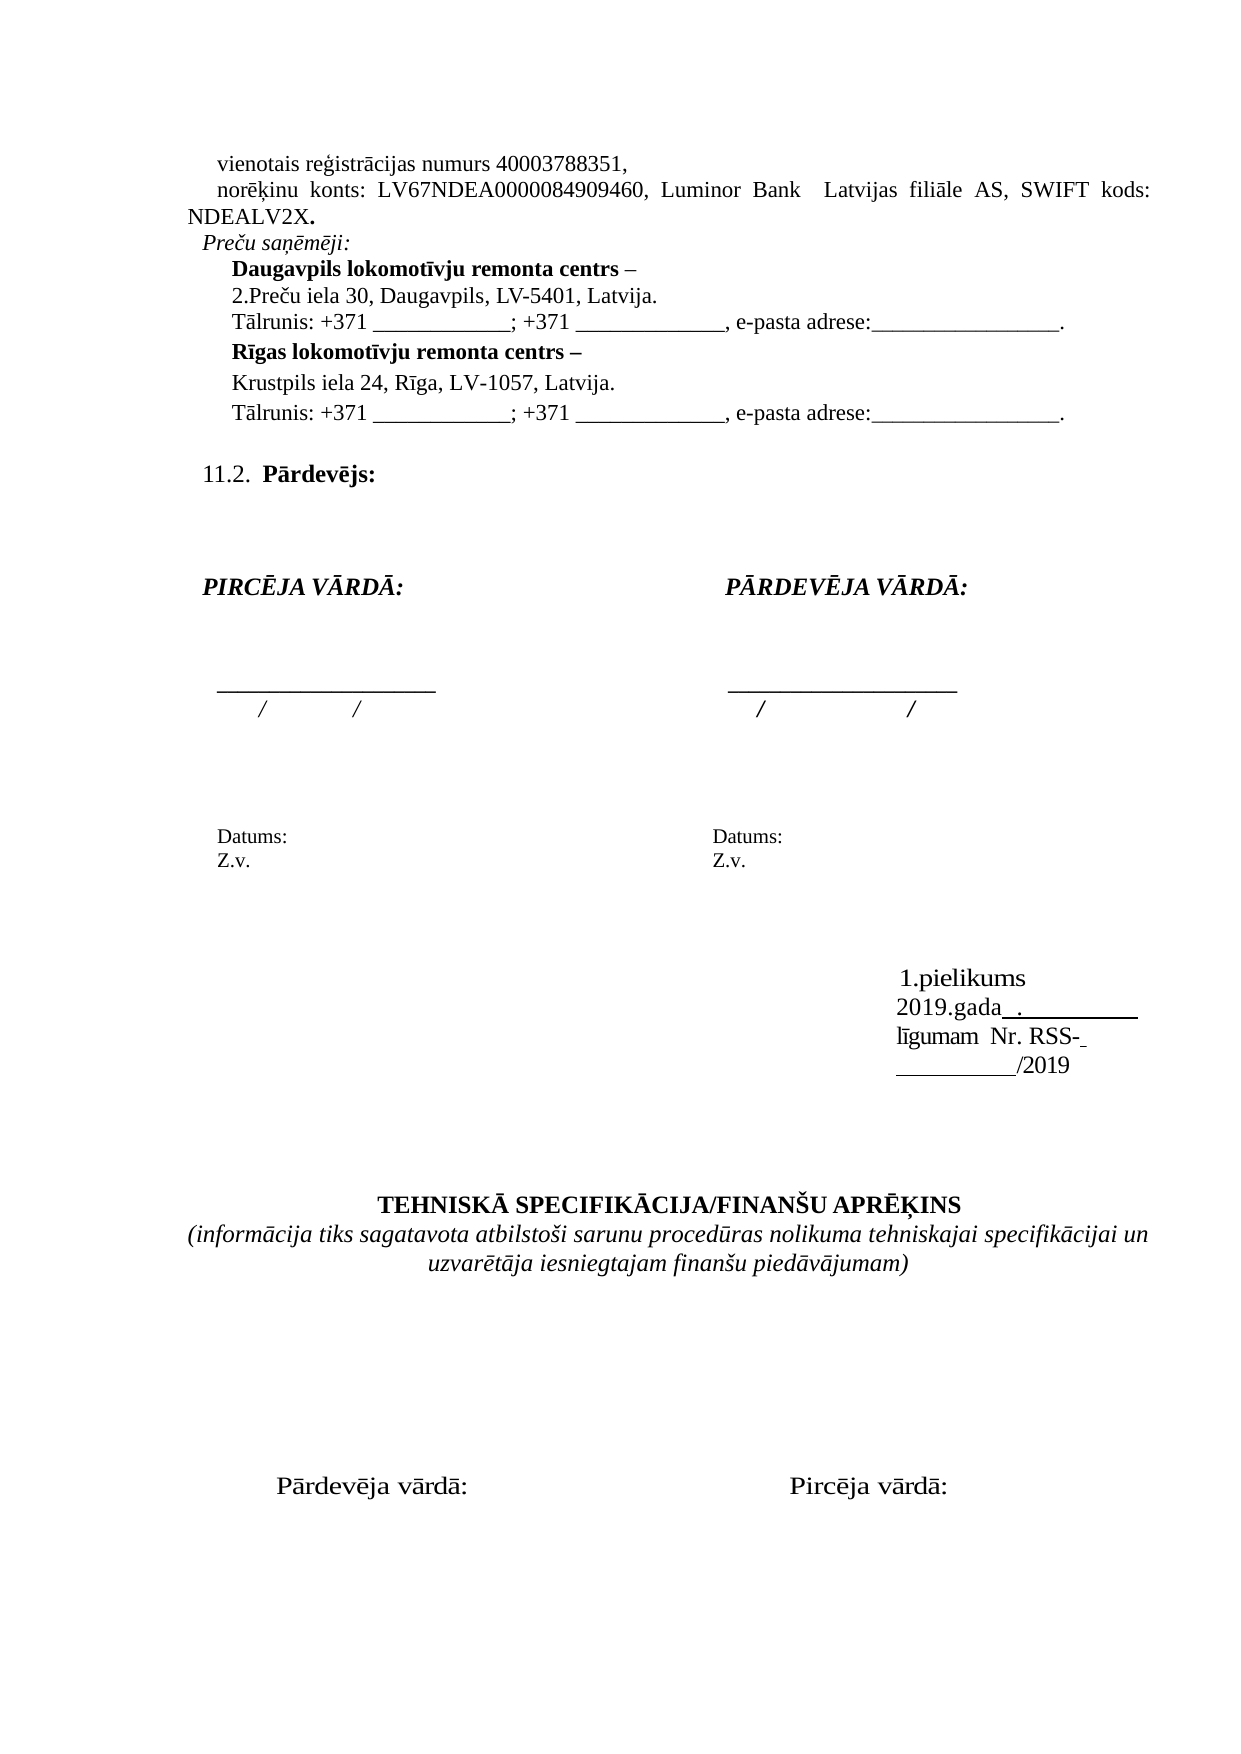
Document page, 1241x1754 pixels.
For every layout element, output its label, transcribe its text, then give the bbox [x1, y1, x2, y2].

text Datums: Datums: [187, 824, 1152, 848]
text norēķinu konts: LV67NDEA0000084909460, Luminor Bank Latvijas filiāle AS, SWIFT kods: NDEALV2X. [187, 176, 1152, 229]
text / / / / [187, 694, 1205, 723]
text Krustpils iela 24, Rīga, LV-1057, Latvija. [232, 368, 1152, 395]
text Z.v. Z.v. [187, 848, 1152, 872]
text Tālrunis: +371 ____________; +371 _____________, e-pasta adrese:__________________. [232, 399, 1152, 425]
text 2.Preču iela 30, Daugavpils, LV-5401, Latvija. [232, 282, 1152, 308]
text 1.pielikums [187, 963, 1152, 992]
text Rīgas lokomotīvju remonta centrs – [232, 338, 1152, 365]
text Tālrunis: +371 ____________; +371 _____________, e-pasta adrese:__________________. [232, 308, 1152, 334]
text Pārdevēja vārdā: Pircēja vārdā: [276, 1471, 1152, 1500]
text PIRCĒJA VĀRDĀ: PĀRDEVĒJA VĀRDĀ: [187, 572, 1152, 601]
text (informācija tiks sagatavota atbilstoši sarunu procedūras nolikuma tehniskajai specifikācijai un uzvarētāja iesniegtajam finanšu piedāvājumam) [187, 1219, 1152, 1277]
text 2019.gada . līgumam Nr. RSS- /2019 [896, 992, 1094, 1078]
text Preču saņēmēji: [202, 229, 1152, 255]
text Tehniskā sPECIFIKĀCIJA/FINANŠU APRĒĶINS [187, 1190, 1152, 1219]
text Daugavpils lokomotīvju remonta centrs – [232, 255, 1152, 282]
text vienotais reģistrācijas numurs 40003788351, [187, 150, 1152, 176]
text 11.2. Pārdevējs: [187, 459, 1152, 488]
text _____________________ ______________________ [187, 671, 1205, 694]
